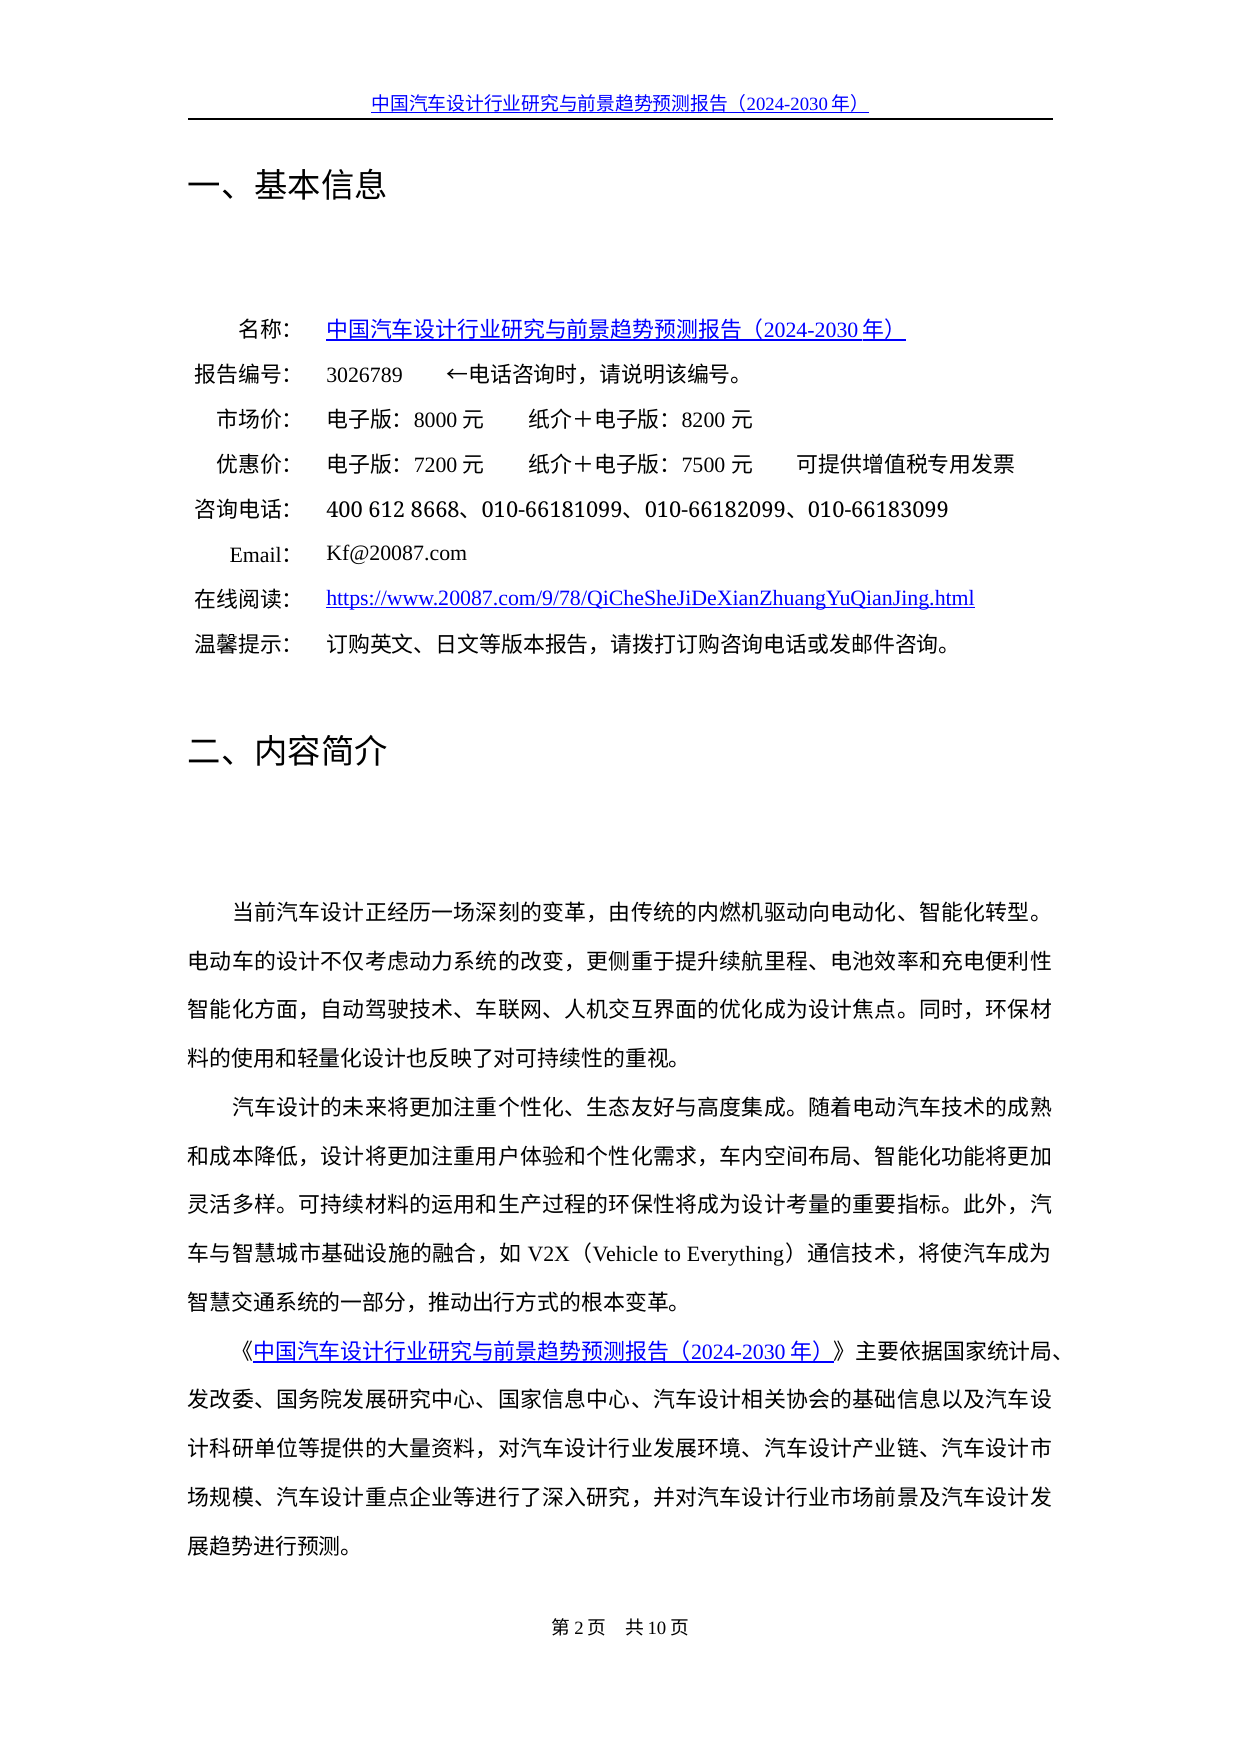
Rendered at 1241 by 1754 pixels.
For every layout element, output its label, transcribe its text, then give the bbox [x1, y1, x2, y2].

table_cell Email： [167, 537, 315, 582]
table_cell 咨询电话： [167, 492, 315, 537]
table_cell [315, 582, 1073, 627]
table_cell 电子版：7200 元 纸介＋电子版：7500 元 可提供增值税专用发票 [315, 447, 1073, 492]
table_cell 报告编号： [167, 357, 315, 402]
title 二、内容简介 [187, 717, 1053, 782]
table_cell 温馨提示： [167, 627, 315, 672]
table_cell Kf@20087.com [315, 537, 1073, 582]
table_header 中国汽车设计行业研究与前景趋势预测报告（2024-2030年） [315, 312, 1073, 357]
table_header 名称： [167, 312, 315, 357]
table_cell 订购英文、日文等版本报告，请拨打订购咨询电话或发邮件咨询。 [315, 627, 1073, 672]
table_cell 3026789 ←电话咨询时，请说明该编号。 [315, 357, 1073, 402]
title 一、基本信息 [187, 150, 1053, 215]
table_cell 电子版：8000 元 纸介＋电子版：8200 元 [315, 402, 1073, 447]
table_cell 400 612 8668、010-66181099、010-66182099、010-66183099 [315, 492, 1073, 537]
table_cell 优惠价： [167, 447, 315, 492]
table_cell 市场价： [167, 402, 315, 447]
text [187, 894, 1053, 1561]
table_cell 在线阅读： [167, 582, 315, 627]
